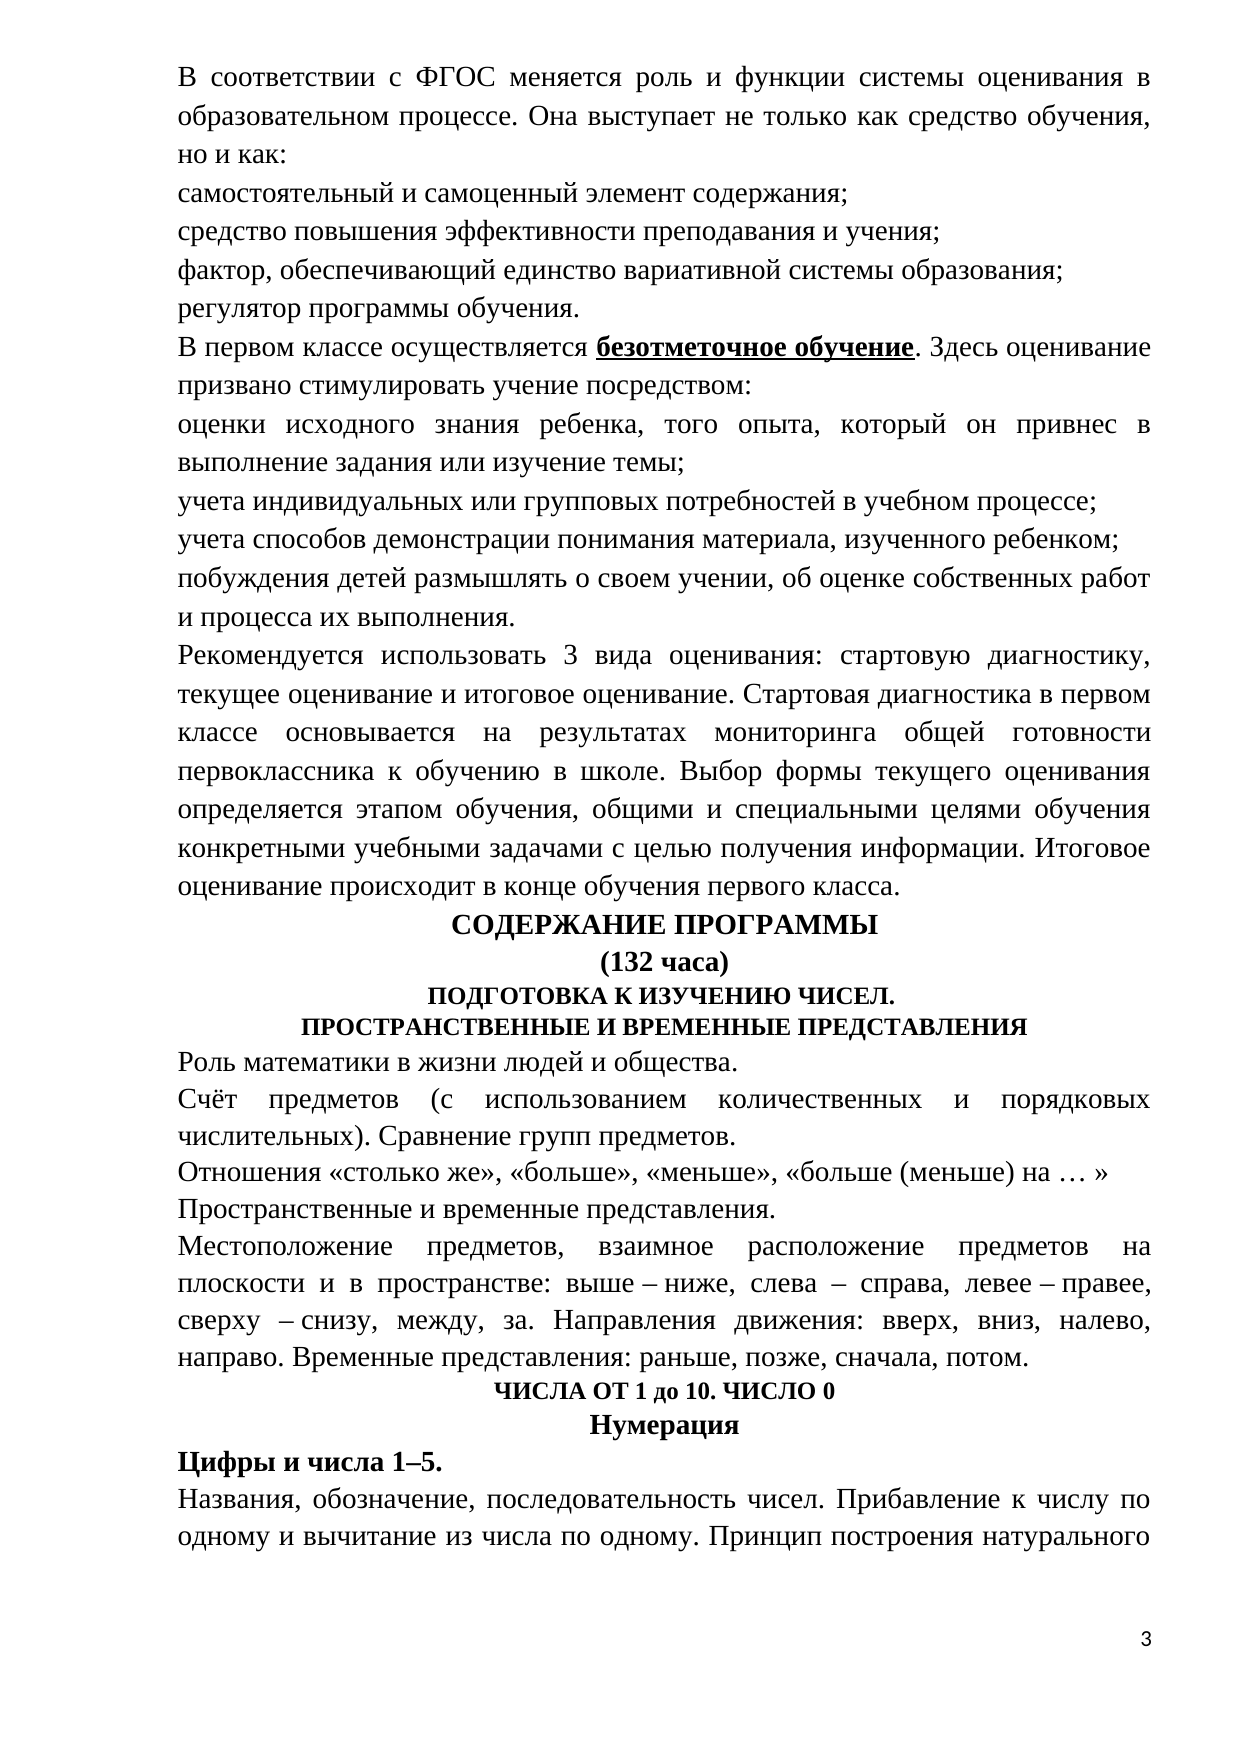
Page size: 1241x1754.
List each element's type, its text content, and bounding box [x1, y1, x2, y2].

text В соответствии с ФГОС меняется роль и функции системы оценивания в образовательном процессе. Она выступает не только как средство обучения, но и как: [177, 59, 1152, 170]
text Роль математики в жизни людей и общества. [177, 1044, 1152, 1077]
text Местоположение предметов, взаимное расположение предметов на плоскости и в пространстве: выше – ниже, слева – справа, левее – правее, сверху – снизу, между, за. Направления движения: вверх, вниз, налево, направо. Временные представления: раньше, позже, сначала, потом. [177, 1228, 1152, 1372]
text средство повышения эффективности преподавания и учения; [177, 213, 1152, 247]
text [177, 1481, 1152, 1551]
text учета способов демонстрации понимания материала, изученного ребенком; [177, 522, 1152, 555]
text фактор, обеспечивающий единство вариативной системы образования; [177, 252, 1152, 285]
text Рекомендуется использовать 3 вида оценивания: стартовую диагностику, текущее оценивание и итоговое оценивание. Стартовая диагностика в первом классе основывается на результатах мониторинга общей готовности первоклассника к обучению в школе. Выбор формы текущего оценивания определяется этапом обучения, общими и специальными целями обучения конкретными учебными задачами с целью получения информации. Итоговое оценивание происходит в конце обучения первого класса. [177, 637, 1152, 902]
text Счёт предметов (с использованием количественных и порядковых числительных). Сравнение групп предметов. [177, 1081, 1152, 1151]
text В первом классе осуществляется безотметочное обучение. Здесь оценивание призвано стимулировать учение посредством: [177, 329, 1152, 401]
text регулятор программы обучения. [177, 290, 1152, 324]
text Отношения «столько же», «больше», «меньше», «больше (меньше) на … » [177, 1154, 1152, 1188]
text ЧИСЛА ОТ 1 до 10. ЧИСЛО 0 [177, 1376, 1152, 1404]
text ПОДГОТОВКА К ИЗУЧЕНИЮ ЧИСЕЛ. ПРОСТРАНСТВЕННЫЕ И ВРЕМЕННЫЕ ПРЕДСТАВЛЕНИЯ [177, 981, 1152, 1041]
text оценки исходного знания ребенка, того опыта, который он привнес в выполнение задания или изучение темы; [177, 406, 1152, 478]
text самостоятельный и самоценный элемент содержания; [177, 175, 1152, 208]
text (132 часа) [177, 944, 1152, 977]
text побуждения детей размышлять о своем учении, об оценке собственных работ и процесса их выполнения. [177, 560, 1152, 632]
text Цифры и числа 1–5. [177, 1444, 1152, 1478]
text Нумерация [177, 1407, 1152, 1441]
text учета индивидуальных или групповых потребностей в учебном процессе; [177, 483, 1152, 517]
text Содержание программы [177, 907, 1152, 941]
text Пространственные и временные представления. [177, 1191, 1152, 1225]
